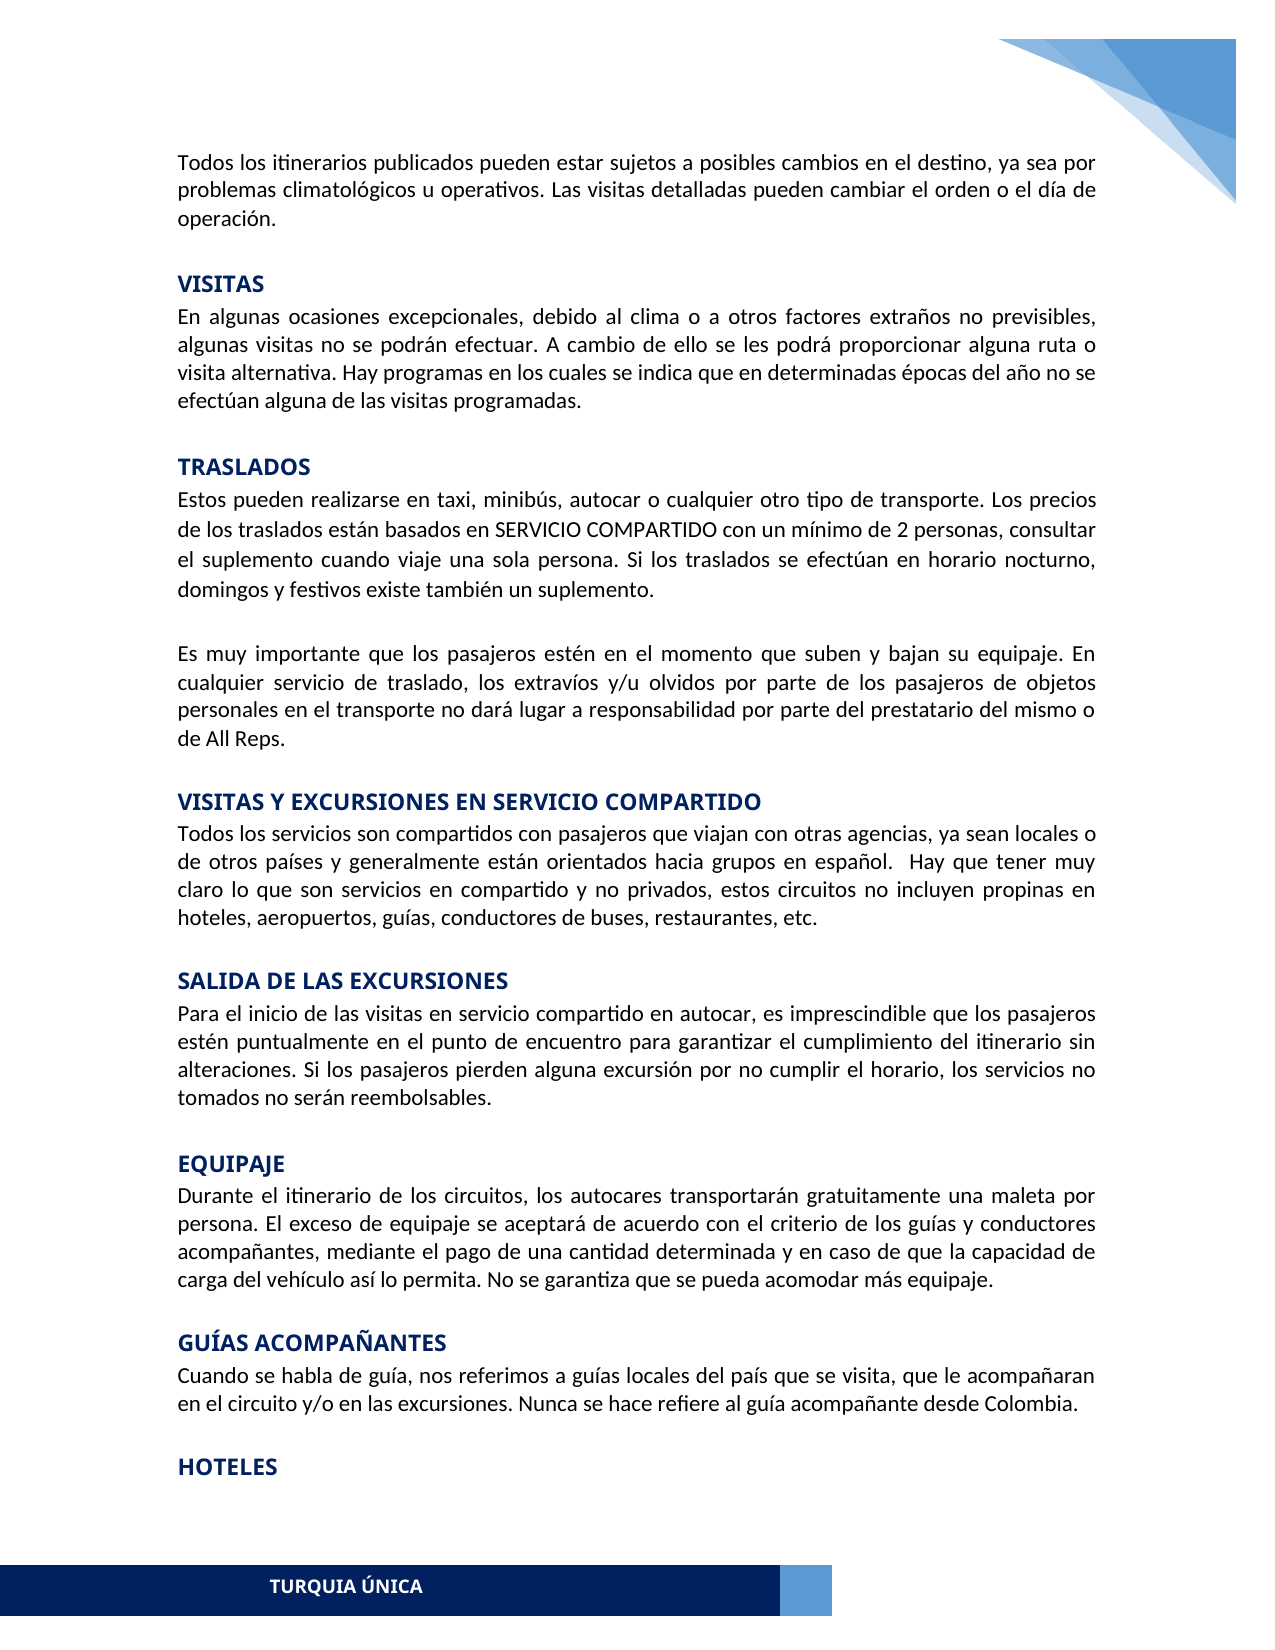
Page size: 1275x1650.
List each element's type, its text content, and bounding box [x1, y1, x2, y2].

text Todos los servicios son compartidos con pasajeros que viajan con otras agencias, ya sean locales o de otros países y generalmente están orientados hacia grupos en español. Hay que tener muy claro lo que son servicios en compartido y no privados, estos circuitos no incluyen propinas en hoteles, aeropuertos, guías, conductores de buses, restaurantes, etc. [177, 819, 1098, 931]
text Es muy importante que los pasajeros estén en el momento que suben y bajan su equipaje. En cualquier servicio de traslado, los extravíos y/u olvidos por parte de los pasajeros de objetos personales en el transporte no dará lugar a responsabilidad por parte del prestatario del mismo o de All Reps. [177, 639, 1098, 752]
text SALIDA DE LAS EXCURSIONES [177, 965, 1098, 996]
text Cuando se habla de guía, nos referimos a guías locales del país que se visita, que le acompañaran en el circuito y/o en las excursiones. Nunca se hace refiere al guía acompañante desde Colombia. [177, 1361, 1098, 1417]
text TRASLADOS [177, 451, 1098, 482]
text Estos pueden realizarse en taxi, minibús, autocar o cualquier otro tipo de transporte. Los precios de los traslados están basados en SERVICIO COMPARTIDO con un mínimo de 2 personas, consultar el suplemento cuando viaje una sola persona. Si los traslados se efectúan en horario nocturno, domingos y festivos existe también un suplemento. [177, 485, 1098, 604]
text En algunas ocasiones excepcionales, debido al clima o a otros factores extraños no previsibles, algunas visitas no se podrán efectuar. A cambio de ello se les podrá proporcionar alguna ruta o visita alternativa. Hay programas en los cuales se indica que en determinadas épocas del año no se efectúan alguna de las visitas programadas. [177, 302, 1098, 414]
text GUÍAS ACOMPAÑANTES [177, 1327, 1098, 1358]
text Para el inicio de las visitas en servicio compartido en autocar, es imprescindible que los pasajeros estén puntualmente en el punto de encuentro para garantizar el cumplimiento del itinerario sin alteraciones. Si los pasajeros pierden alguna excursión por no cumplir el horario, los servicios no tomados no serán reembolsables. [177, 999, 1098, 1111]
text EQUIPAJE [177, 1148, 1098, 1179]
text VISITAS [177, 268, 1098, 300]
text Durante el itinerario de los circuitos, los autocares transportarán gratuitamente una maleta por persona. El exceso de equipaje se aceptará de acuerdo con el criterio de los guías y conductores acompañantes, mediante el pago de una cantidad determinada y en caso de que la capacidad de carga del vehículo así lo permita. No se garantiza que se pueda acomodar más equipaje. [177, 1181, 1098, 1293]
text VISITAS Y EXCURSIONES EN SERVICIO COMPARTIDO [177, 785, 1098, 817]
text HOTELES [177, 1451, 1098, 1482]
picture [997, 39, 1236, 205]
text Todos los itinerarios publicados pueden estar sujetos a posibles cambios en el destino, ya sea por problemas climatológicos u operativos. Las visitas detalladas pueden cambiar el orden o el día de operación. [177, 148, 1098, 232]
